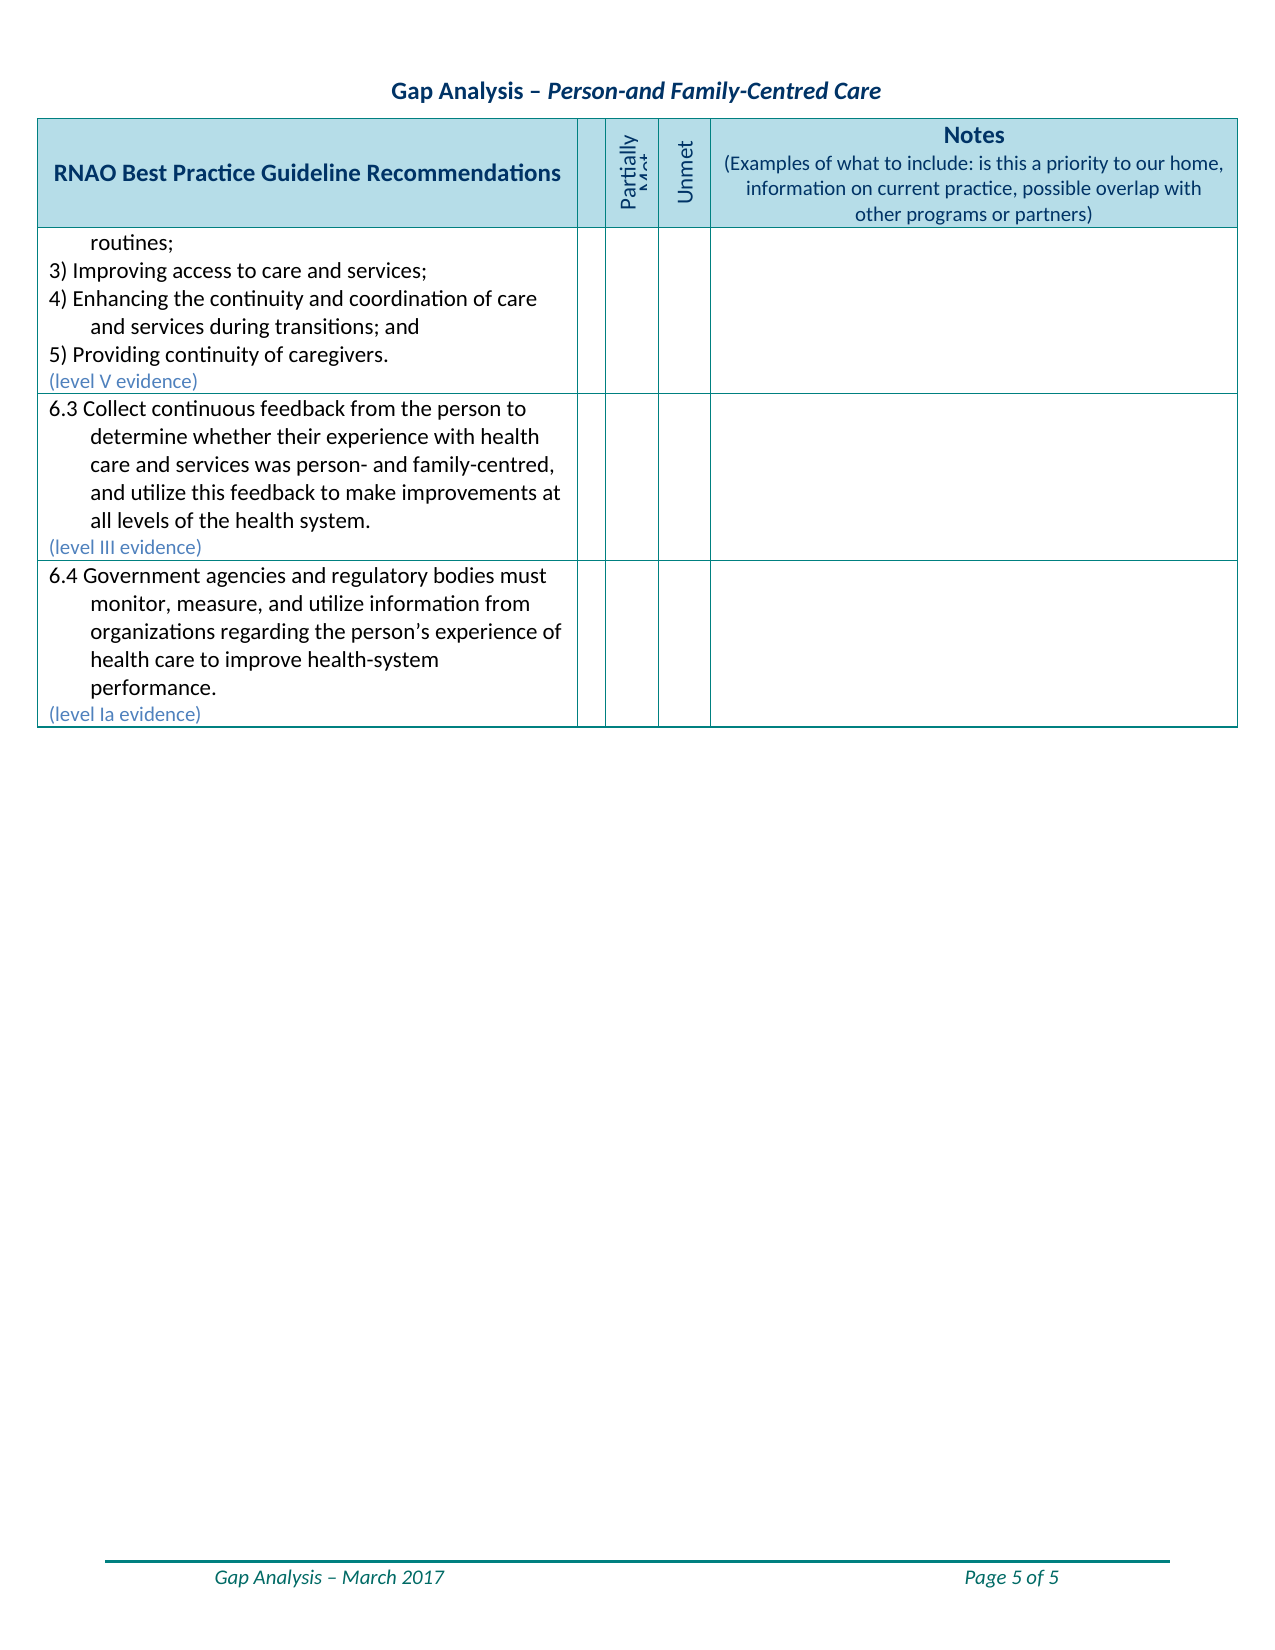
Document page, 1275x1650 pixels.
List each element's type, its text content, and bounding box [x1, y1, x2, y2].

table_cell [606, 394, 658, 560]
table_cell 6.3 Collect continuous feedback from the person to determine whether their experience with health care and services was person- and family-centred, and utilize this feedback to make improvements at all levels of the health system. (level III evidence) [38, 394, 577, 560]
table_cell [659, 394, 710, 560]
table_cell [711, 394, 1237, 560]
table_cell [606, 561, 658, 726]
table_header Notes (Examples of what to include: is this a priority to our home, information on current practice, possible overlap with other programs or partners) [711, 119, 1237, 227]
table_header RNAO Best Practice Guideline Recommendations [38, 119, 577, 227]
table_cell [606, 228, 658, 393]
table_cell [578, 561, 605, 726]
table_cell [711, 228, 1237, 393]
table_cell [578, 394, 605, 560]
table_cell 6.4 Government agencies and regulatory bodies must monitor, measure, and utilize information from organizations regarding the person’s experience of health care to improve health-system performance. (level Ia evidence) [38, 561, 577, 726]
table_header Met [578, 119, 605, 227]
table_cell [711, 561, 1237, 726]
table_cell [578, 228, 605, 393]
table_cell [659, 561, 710, 726]
table_header Unmet [659, 119, 710, 227]
table_cell [659, 228, 710, 393]
table_header Partially Met [606, 119, 658, 227]
